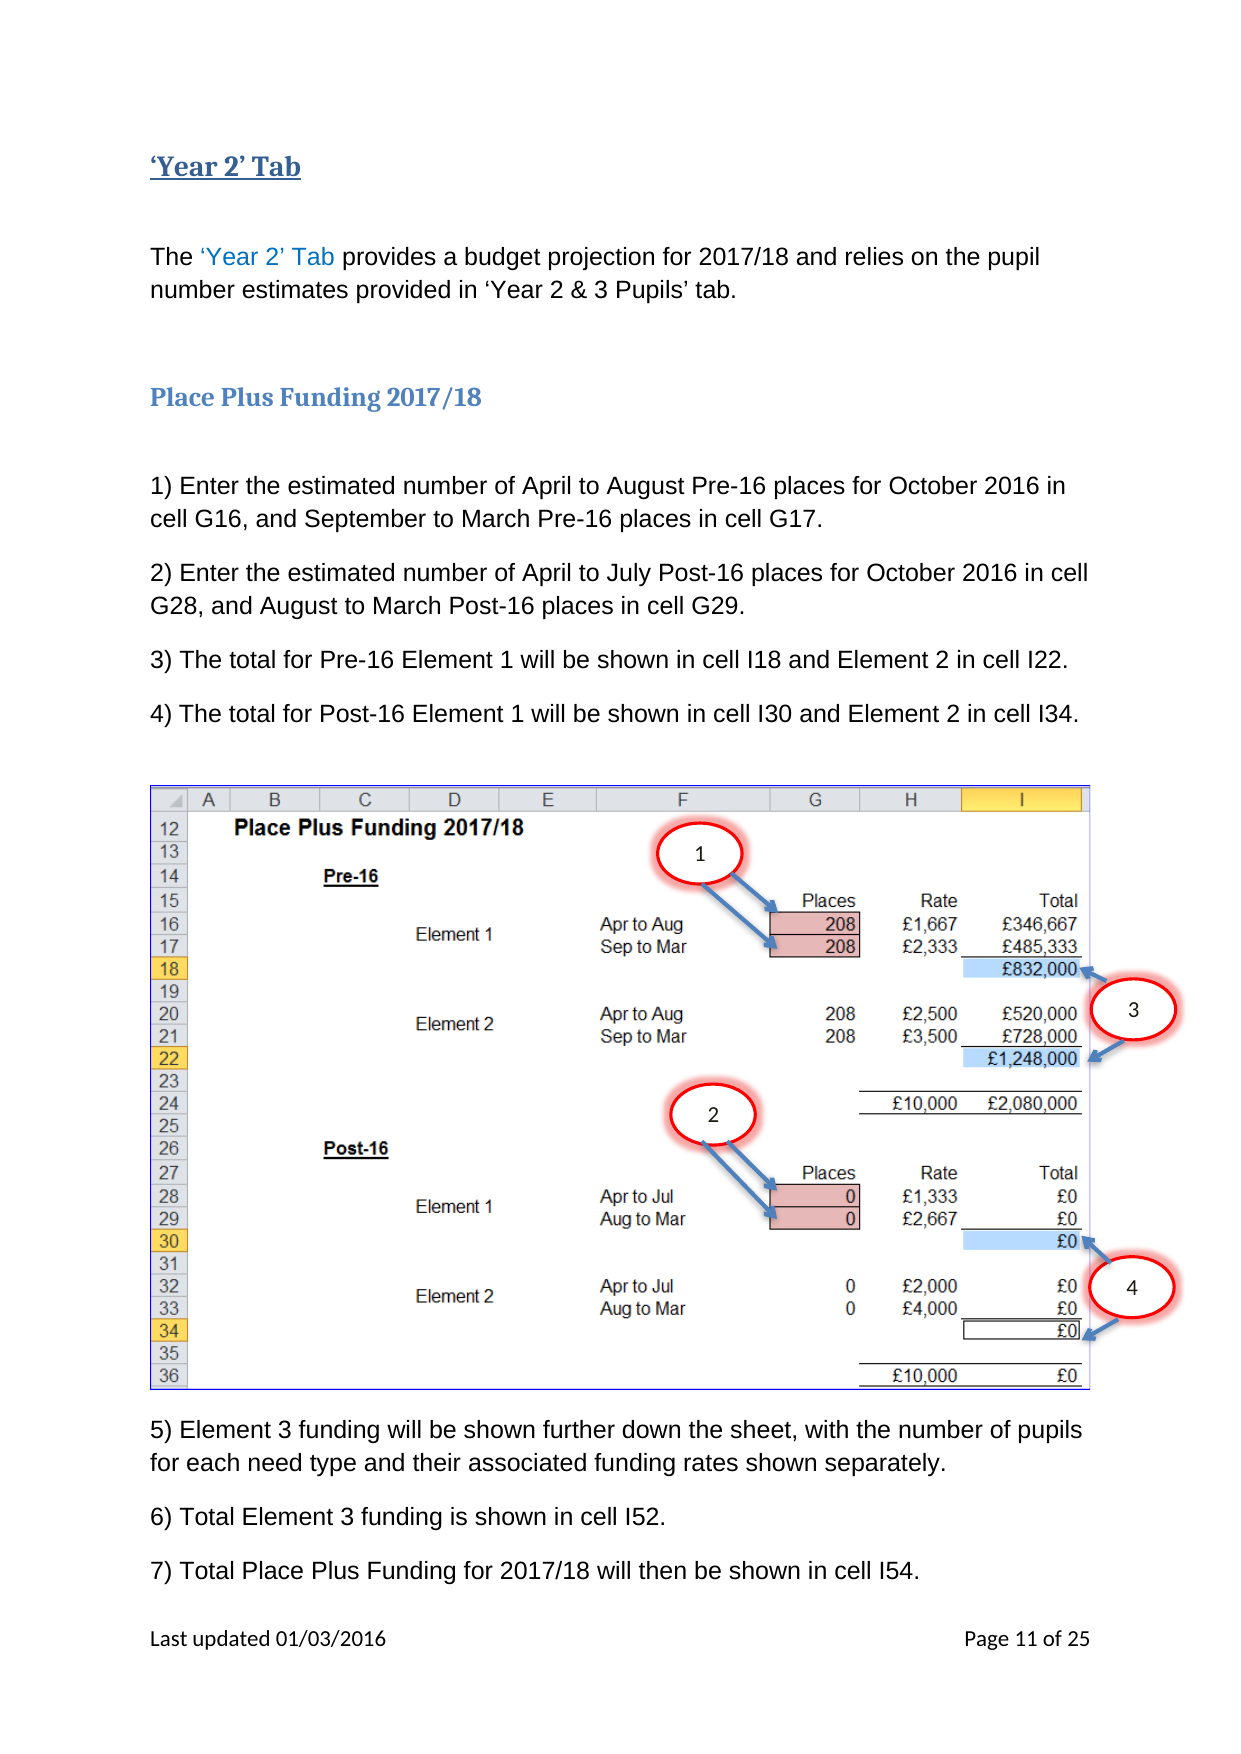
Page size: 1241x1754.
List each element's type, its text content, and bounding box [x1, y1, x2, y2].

text 7) Total Place Plus Funding for 2017/18 will then be shown in cell I54. [150, 1556, 1090, 1584]
text 5) Element 3 funding will be shown further down the sheet, with the number of pupils for each need type and their associated funding rates shown separately. [150, 1415, 1090, 1477]
text 6) Total Element 3 funding is shown in cell I52. [150, 1502, 1090, 1531]
text The ‘Year 2’ Tab provides a budget projection for 2017/18 and relies on the pupil number estimates provided in ‘Year 2 & 3 Pupils’ tab. [150, 242, 1090, 304]
text 4) The total for Post-16 Element 1 will be shown in cell I30 and Element 2 in cell I34. [150, 699, 1090, 727]
text 1) Enter the estimated number of April to August Pre-16 places for October 2016 in cell G16, and September to March Pre-16 places in cell G17. [150, 471, 1090, 533]
text 2) Enter the estimated number of April to July Post-16 places for October 2016 in cell G28, and August to March Post-16 places in cell G29. [150, 558, 1090, 620]
text 3) The total for Pre-16 Element 1 will be shown in cell I18 and Element 2 in cell I22. [150, 645, 1090, 673]
subtitle ‘Year 2’ Tab [150, 150, 1090, 183]
subtitle Place Plus Funding 2017/18 [150, 382, 1090, 413]
picture [150, 785, 1091, 1390]
